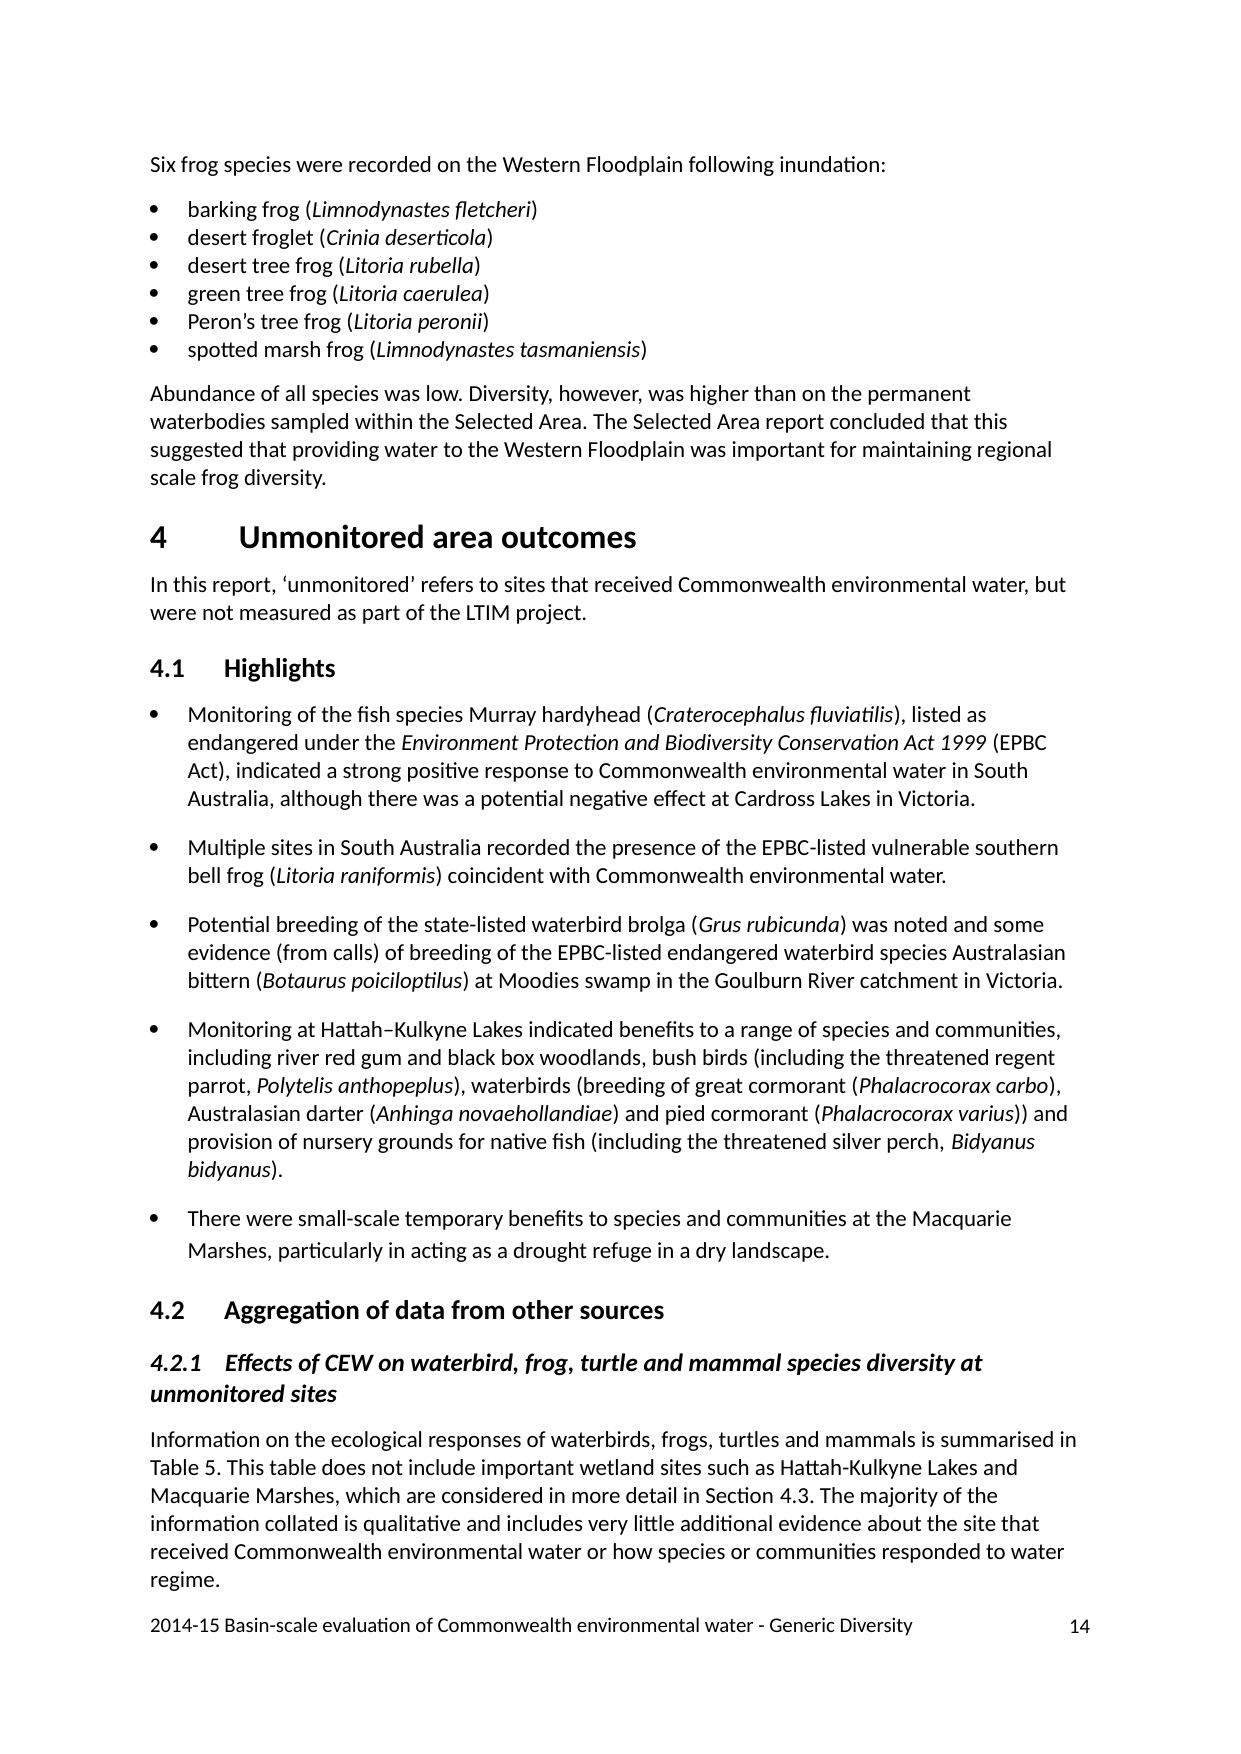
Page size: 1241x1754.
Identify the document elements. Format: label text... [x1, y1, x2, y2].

subtitle Unmonitored area outcomes [150, 517, 1090, 557]
list Monitoring at Hattah–Kulkyne Lakes indicated benefits to a range of species and communities, including river red gum and black box woodlands, bush birds (including the threatened regent parrot, Polytelis anthopeplus), waterbirds (breeding of great cormorant (Phalacrocorax carbo), Australasian darter (Anhinga novaehollandiae) and pied cormorant (Phalacrocorax varius)) and provision of nursery grounds for native fish (including the threatened silver perch, Bidyanus bidyanus). [150, 1015, 1090, 1183]
list barking frog (Limnodynastes fletcheri) [150, 195, 1090, 223]
list spotted marsh frog (Limnodynastes tasmaniensis) [150, 335, 1090, 363]
text Abundance of all species was low. Diversity, however, was higher than on the permanent waterbodies sampled within the Selected Area. The Selected Area report concluded that this suggested that providing water to the Western Floodplain was important for maintaining regional scale frog diversity. [150, 379, 1090, 492]
list desert tree frog (Litoria rubella) [150, 251, 1090, 279]
subtitle Aggregation of data from other sources [150, 1293, 1090, 1327]
list desert froglet (Crinia deserticola) [150, 223, 1090, 251]
text Information on the ecological responses of waterbirds, frogs, turtles and mammals is summarised in Table 5. This table does not include important wetland sites such as Hattah-Kulkyne Lakes and Macquarie Marshes, which are considered in more detail in Section 4.3. The majority of the information collated is qualitative and includes very little additional evidence about the site that received Commonwealth environmental water or how species or communities responded to water regime. [150, 1425, 1090, 1593]
list Peron’s tree frog (Litoria peronii) [150, 307, 1090, 335]
text In this report, ‘unmonitored’ refers to sites that received Commonwealth environmental water, but were not measured as part of the LTIM project. [150, 570, 1090, 626]
text Six frog species were recorded on the Western Floodplain following inundation: [150, 150, 1090, 178]
subtitle Effects of CEW on waterbird, frog, turtle and mammal species diversity at unmonitored sites [150, 1347, 1090, 1408]
subtitle Highlights [150, 651, 1090, 684]
list Monitoring of the fish species Murray hardyhead (Craterocephalus fluviatilis), listed as endangered under the Environment Protection and Biodiversity Conservation Act 1999 (EPBC Act), indicated a strong positive response to Commonwealth environmental water in South Australia, although there was a potential negative effect at Cardross Lakes in Victoria. [150, 701, 1090, 813]
list green tree frog (Litoria caerulea) [150, 279, 1090, 307]
list There were small-scale temporary benefits to species and communities at the Macquarie Marshes, particularly in acting as a drought refuge in a dry landscape. [150, 1204, 1090, 1264]
list Multiple sites in South Australia recorded the presence of the EPBC-listed vulnerable southern bell frog (Litoria raniformis) coincident with Commonwealth environmental water. [150, 833, 1090, 889]
list Potential breeding of the state-listed waterbird brolga (Grus rubicunda) was noted and some evidence (from calls) of breeding of the EPBC-listed endangered waterbird species Australasian bittern (Botaurus poiciloptilus) at Moodies swamp in the Goulburn River catchment in Victoria. [150, 910, 1090, 994]
